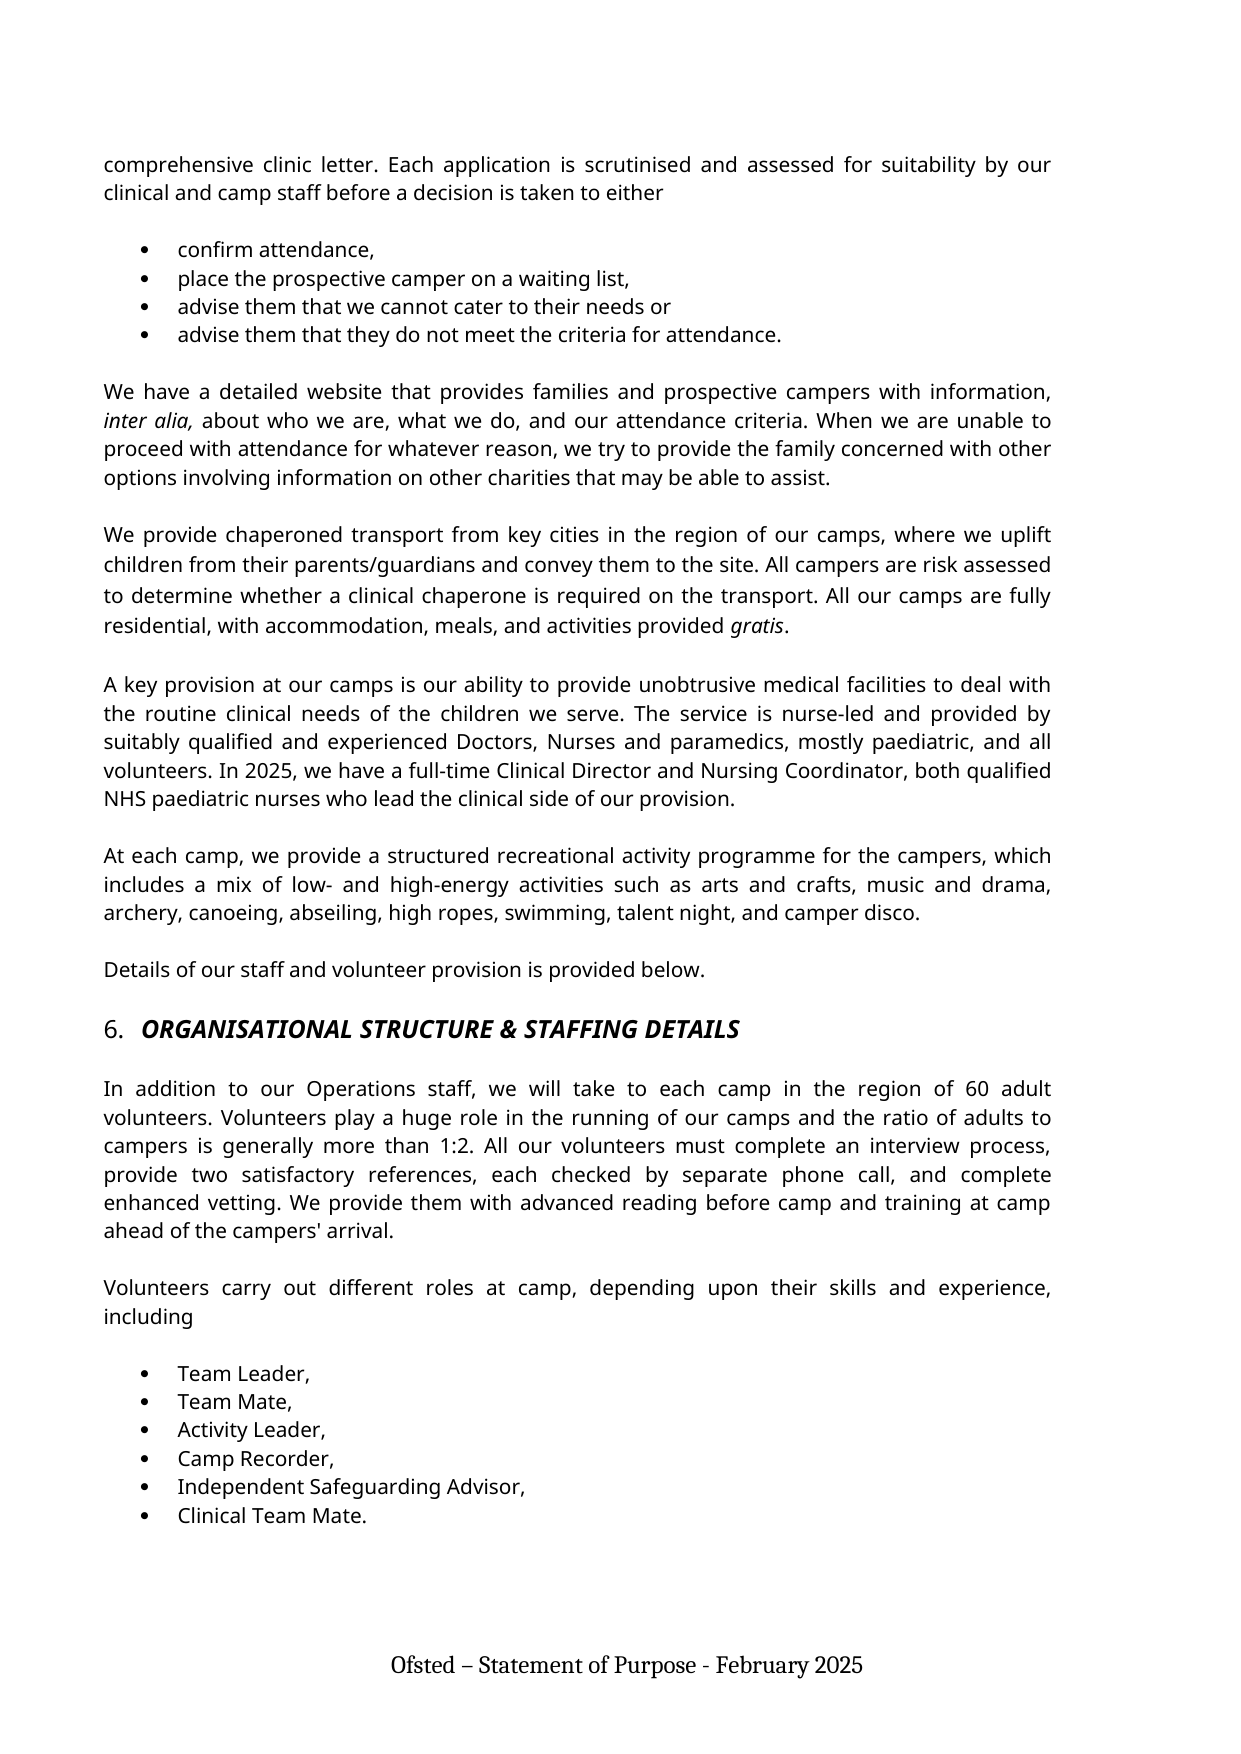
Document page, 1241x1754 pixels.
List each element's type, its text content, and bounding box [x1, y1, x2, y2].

text We provide chaperoned transport from key cities in the region of our camps, where we uplift children from their parents/guardians and convey them to the site. All campers are risk assessed to determine whether a clinical chaperone is required on the transport. All our camps are fully residential, with accommodation, meals, and activities provided gratis. [103, 520, 1053, 640]
list advise them that we cannot cater to their needs or [141, 292, 1053, 321]
text Details of our staff and volunteer provision is provided below. [103, 955, 1053, 983]
list advise them that they do not meet the criteria for attendance. [141, 321, 1053, 349]
text In addition to our Operations staff, we will take to each camp in the region of 60 adult volunteers. Volunteers play a huge role in the running of our camps and the ratio of adults to campers is generally more than 1:2. All our volunteers must complete an interview process, provide two satisfactory references, each checked by separate phone call, and complete enhanced vetting. We provide them with advanced reading before camp and training at camp ahead of the campers' arrival. [103, 1074, 1053, 1245]
text A key provision at our camps is our ability to provide unobtrusive medical facilities to deal with the routine clinical needs of the children we serve. The service is nurse-led and provided by suitably qualified and experienced Doctors, Nurses and paramedics, mostly paediatric, and all volunteers. In 2025, we have a full-time Clinical Director and Nursing Coordinator, both qualified NHS paediatric nurses who lead the clinical side of our provision. [103, 671, 1053, 813]
text Volunteers carry out different roles at camp, depending upon their skills and experience, including [103, 1273, 1053, 1330]
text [103, 150, 1053, 207]
list ORGANISATIONAL STRUCTURE & STAFFING DETAILS [103, 1012, 1053, 1046]
list Clinical Team Mate. [141, 1501, 1053, 1529]
list Independent Safeguarding Advisor, [141, 1472, 1053, 1501]
list confirm attendance, [141, 235, 1053, 264]
list place the prospective camper on a waiting list, [141, 264, 1053, 292]
text At each camp, we provide a structured recreational activity programme for the campers, which includes a mix of low- and high-energy activities such as arts and crafts, music and drama, archery, canoeing, abseiling, high ropes, swimming, talent night, and camper disco. [103, 841, 1053, 927]
list Team Leader, [141, 1359, 1053, 1387]
list Team Mate, [141, 1387, 1053, 1416]
text We have a detailed website that provides families and prospective campers with information, inter alia, about who we are, what we do, and our attendance criteria. When we are unable to proceed with attendance for whatever reason, we try to provide the family concerned with other options involving information on other charities that may be able to assist. [103, 377, 1053, 491]
list Activity Leader, [141, 1416, 1053, 1444]
list Camp Recorder, [141, 1444, 1053, 1472]
